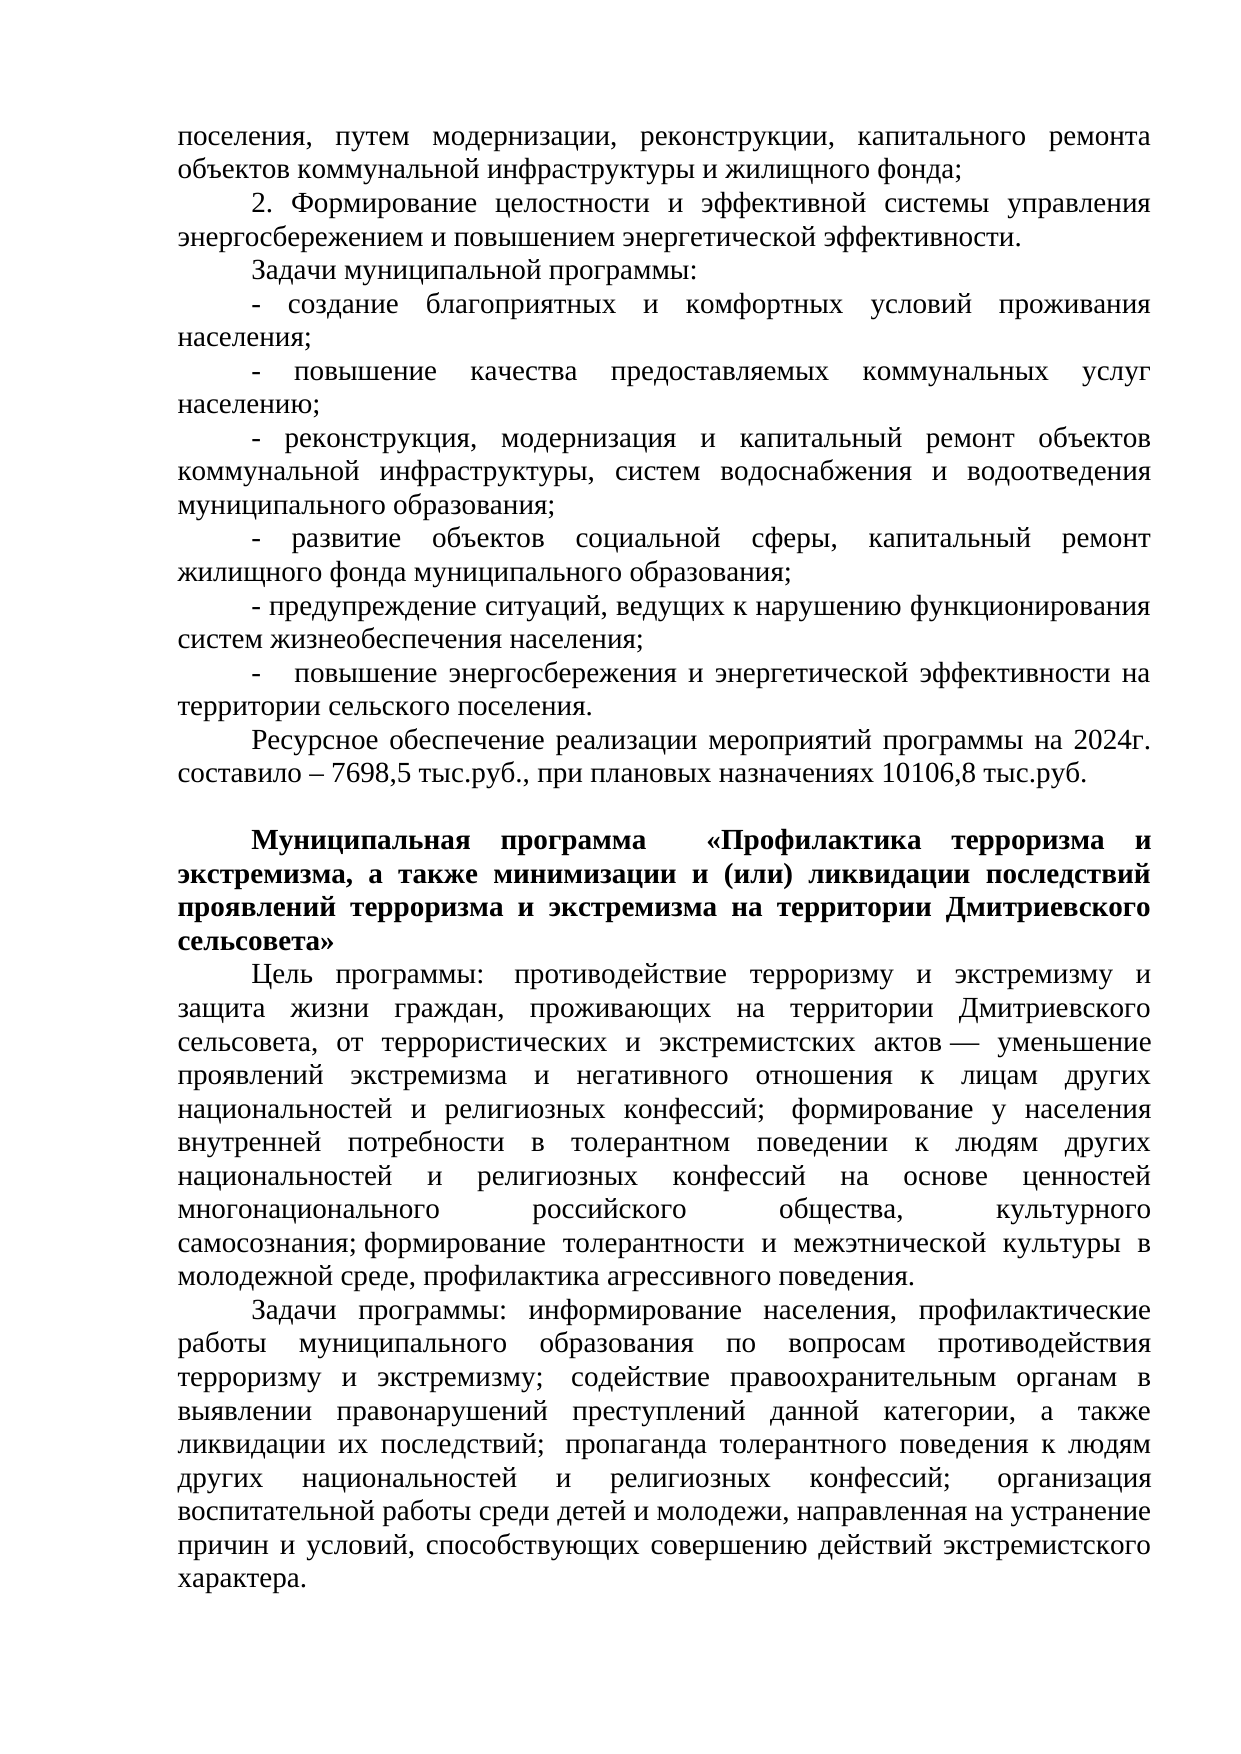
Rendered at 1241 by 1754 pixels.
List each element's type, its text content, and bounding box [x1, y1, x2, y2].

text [177, 118, 1152, 185]
text Муниципальная программа «Профилактика терроризма и экстремизма, а также минимизации и (или) ликвидации последствий проявлений терроризма и экстремизма на территории Дмитриевского сельсовета» [177, 822, 1152, 957]
text Цель программы: противодействие терроризму и экстремизму и защита жизни граждан, проживающих на территории Дмитриевского сельсовета, от террористических и экстремистских актов — уменьшение проявлений экстремизма и негативного отношения к лицам других национальностей и религиозных конфессий; формирование у населения внутренней потребности в толерантном поведении к людям других национальностей и религиозных конфессий на основе ценностей многонационального российского общества, культурного самосознания; формирование толерантности и межэтнической культуры в молодежной среде, профилактика агрессивного поведения. [177, 957, 1152, 1292]
text 2. Формирование целостности и эффективной системы управления энергосбережением и повышением энергетической эффективности. [177, 185, 1152, 252]
text - создание благоприятных и комфортных условий проживания населения; [177, 286, 1152, 353]
text - развитие объектов социальной сферы, капитальный ремонт жилищного фонда муниципального образования; [177, 521, 1152, 588]
text - повышение качества предоставляемых коммунальных услуг населению; [177, 353, 1152, 420]
text - повышение энергосбережения и энергетической эффективности на территории сельского поселения. [177, 655, 1152, 722]
text Ресурсное обеспечение реализации мероприятий программы на 2024г. составило – 7698,5 тыс.руб., при плановых назначениях 10106,8 тыс.руб. [177, 722, 1152, 789]
text - предупреждение ситуаций, ведущих к нарушению функционирования систем жизнеобеспечения населения; [177, 588, 1152, 655]
text Задачи программы: информирование населения, профилактические работы муниципального образования по вопросам противодействия терроризму и экстремизму; содействие правоохранительным органам в выявлении правонарушений преступлений данной категории, а также ликвидации их последствий; пропаганда толерантного поведения к людям других национальностей и религиозных конфессий; организация воспитательной работы среди детей и молодежи, направленная на устранение причин и условий, способствующих совершению действий экстремистского характера. [177, 1292, 1152, 1594]
text - реконструкция, модернизация и капитальный ремонт объектов коммунальной инфраструктуры, систем водоснабжения и водоотведения муниципального образования; [177, 420, 1152, 521]
text Задачи муниципальной программы: [177, 252, 1152, 286]
